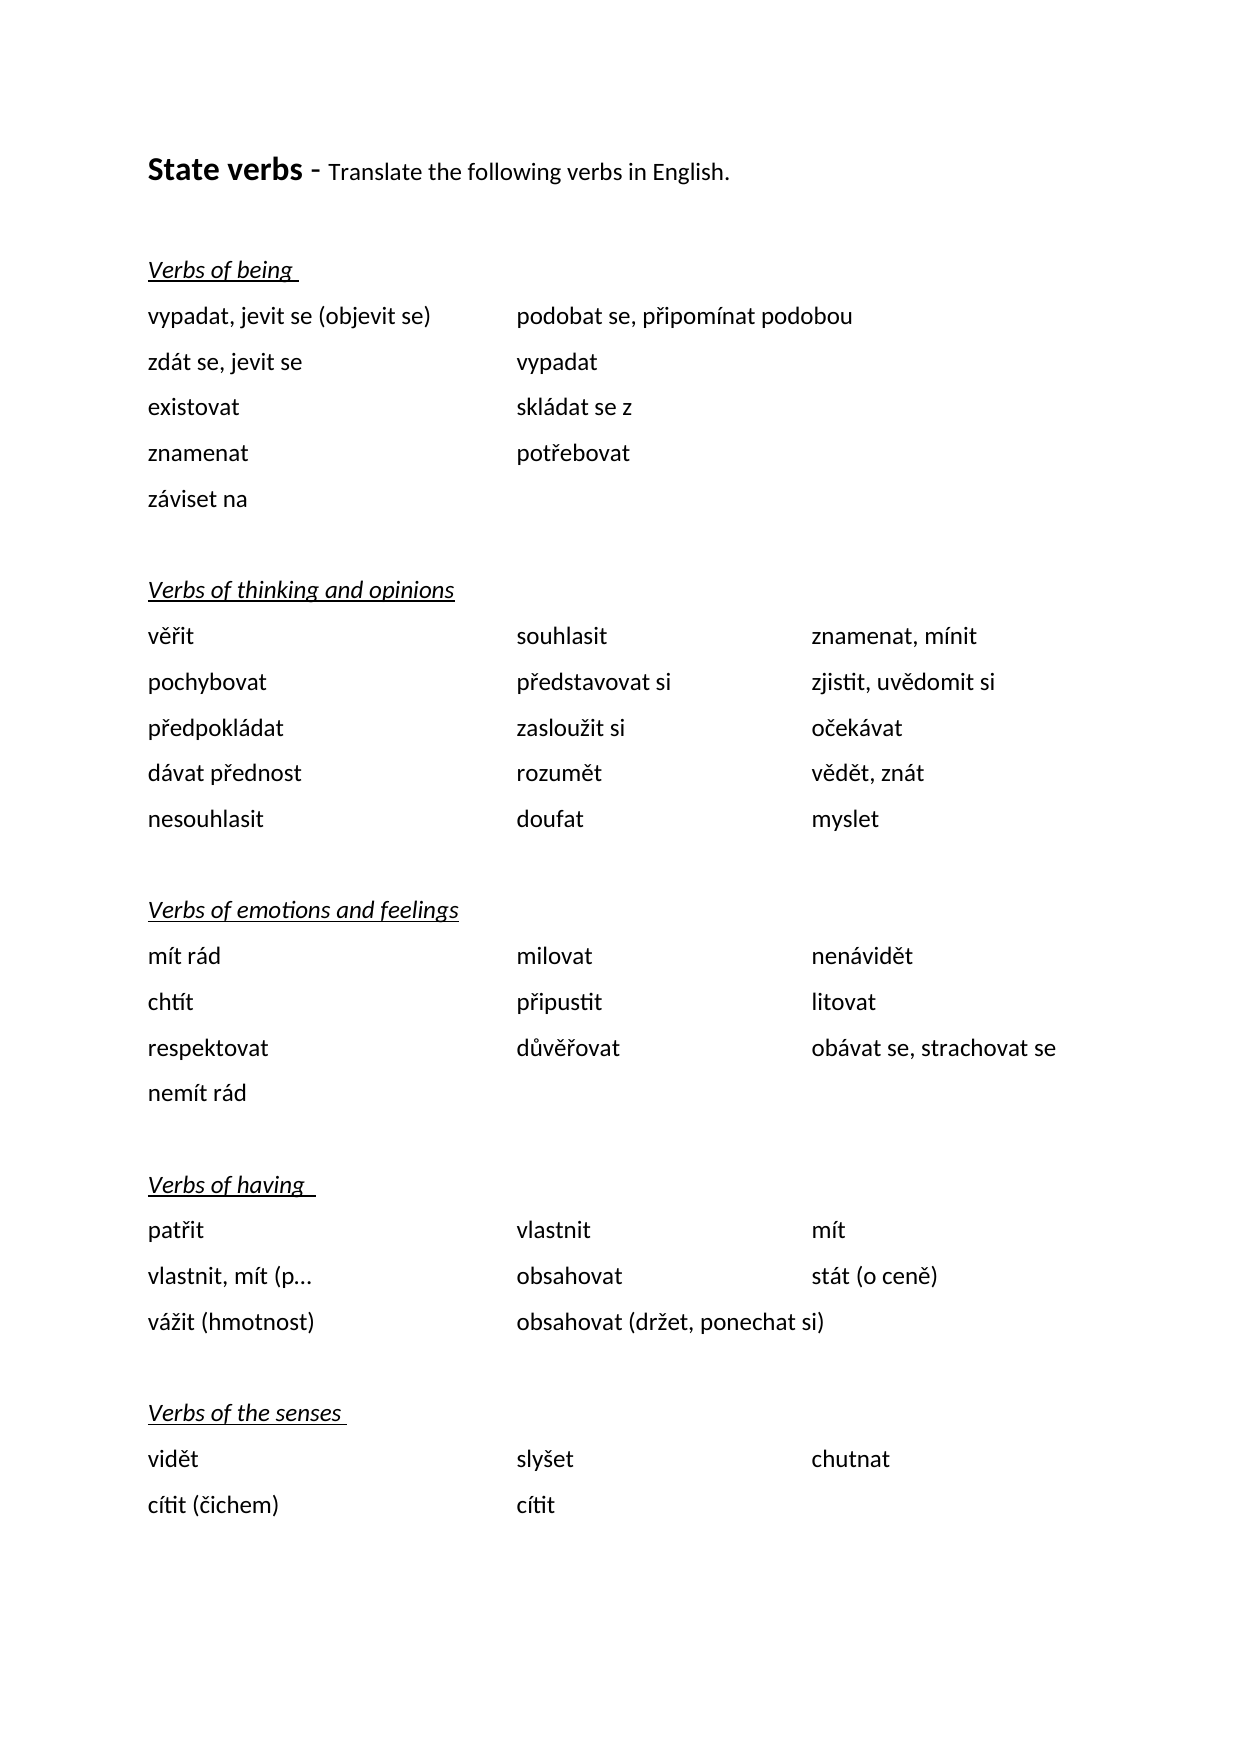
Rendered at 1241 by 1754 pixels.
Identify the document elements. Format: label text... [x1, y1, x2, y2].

text věřit souhlasit znamenat, mínit [148, 620, 1093, 651]
text Verbs of being [148, 254, 1093, 285]
text vidět slyšet chutnat [148, 1443, 1093, 1474]
text respektovat důvěřovat obávat se, strachovat se [148, 1032, 1093, 1062]
text Verbs of having [148, 1169, 1093, 1199]
text záviset na [148, 483, 1093, 513]
text Verbs of emotions and feelings [148, 894, 1093, 925]
text vypadat, jevit se (objevit se) podobat se, připomínat podobou [148, 300, 1093, 331]
text chtít připustit litovat [148, 986, 1093, 1017]
text předpokládat zasloužit si očekávat [148, 712, 1093, 742]
text Verbs of the senses [148, 1398, 1093, 1428]
text vlastnit, mít (p… obsahovat stát (o ceně) [148, 1260, 1093, 1291]
text pochybovat představovat si zjistit, uvědomit si [148, 666, 1093, 696]
text existovat skládat se z [148, 392, 1093, 422]
text Verbs of thinking and opinions [148, 574, 1093, 605]
text cítit (čichem) cítit [148, 1489, 1093, 1519]
text State verbs - Translate the following verbs in English. [148, 148, 1093, 188]
text vážit (hmotnost) obsahovat (držet, ponechat si) [148, 1306, 1093, 1337]
text patřit vlastnit mít [148, 1215, 1093, 1245]
text znamenat potřebovat [148, 437, 1093, 468]
text zdát se, jevit se vypadat [148, 346, 1093, 376]
text nemít rád [148, 1077, 1093, 1108]
text nesouhlasit doufat myslet [148, 803, 1093, 834]
text mít rád milovat nenávidět [148, 940, 1093, 971]
text dávat přednost rozumět vědět, znát [148, 757, 1093, 788]
